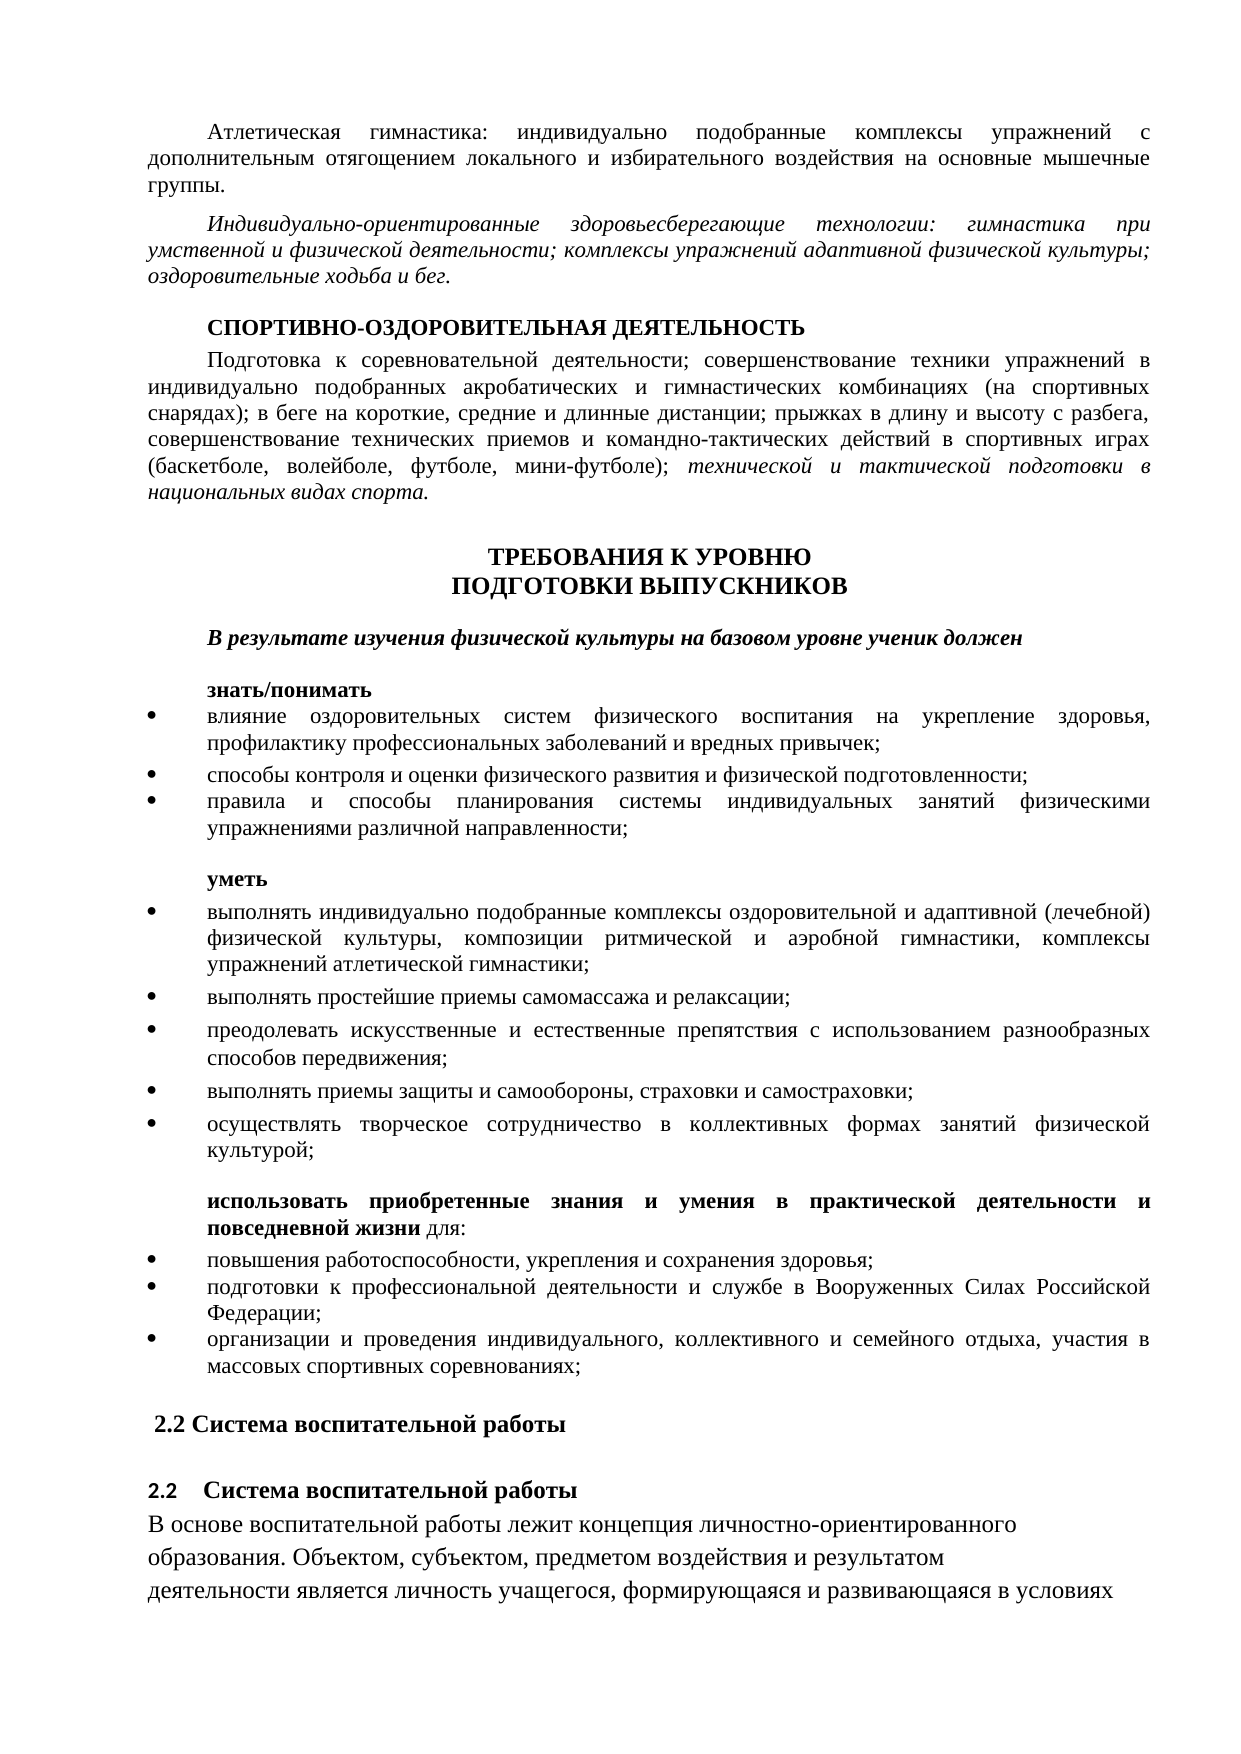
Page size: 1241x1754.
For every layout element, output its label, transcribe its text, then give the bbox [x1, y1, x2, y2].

text Подготовка к соревновательной деятельности; совершенствование техники упражнений в индивидуально подобранных акробатических и гимнастических комбинациях (на спортивных снарядах); в беге на короткие, средние и длинные дистанции; прыжках в длину и высоту с разбега, совершенствование технических приемов и командно-тактических действий в спортивных играх (баскетболе, волейболе, футболе, мини-футболе); технической и тактической подготовки в национальных видах спорта. [148, 346, 1152, 504]
list правила и способы планирования системы индивидуальных занятий физическими упражнениями различной направленности; [148, 787, 1152, 840]
text Атлетическая гимнастика: индивидуально подобранные комплексы упражнений с дополнительным отягощением локального и избирательного воздействия на основные мышечные группы. [148, 118, 1152, 197]
text В основе воспитательной работы лежит концепция личностно-ориентированного [148, 1509, 1152, 1537]
text Индивидуально-ориентированные здоровьесберегающие технологии: гимнастика при умственной и физической деятельности; комплексы упражнений адаптивной физической культуры; оздоровительные ходьба и бег. [148, 210, 1152, 289]
text уметь [148, 865, 1152, 892]
text 2.2 Система воспитательной работы [148, 1409, 1152, 1438]
text деятельности является личность учащегося, формирующаяся и развивающаяся в условиях [148, 1575, 1152, 1603]
text знать/понимать [148, 676, 1152, 702]
list способы контроля и оценки физического развития и физической подготовленности; [148, 761, 1152, 787]
subtitle ТРЕБОВАНИЯ К УРОВНЮ ПОДГОТОВКИ ВЫПУСКНИКОВ [148, 542, 1152, 599]
list преодолевать искусственные и естественные препятствия с использованием разнообразных способов передвижения; [148, 1016, 1152, 1071]
text В результате изучения физической культуры на базовом уровне ученик должен [148, 624, 1152, 651]
list подготовки к профессиональной деятельности и службе в Вооруженных Силах Российской Федерации; [148, 1273, 1152, 1325]
text Спортивно-оздоровительная деятельность [207, 314, 1152, 340]
text использовать приобретенные знания и умения в практической деятельности и повседневной жизни для: [207, 1187, 1152, 1240]
list организации и проведения индивидуального, коллективного и семейного отдыха, участия в массовых спортивных соревнованиях; [148, 1325, 1152, 1378]
list выполнять приемы защиты и самообороны, страховки и самостраховки; [148, 1077, 1152, 1103]
list повышения работоспособности, укрепления и сохранения здоровья; [148, 1246, 1152, 1273]
text образования. Объектом, субъектом, предметом воздействия и результатом [148, 1542, 1152, 1570]
list выполнять простейшие приемы самомассажа и релаксации; [148, 983, 1152, 1009]
list осуществлять творческое сотрудничество в коллективных формах занятий физической культурой; [148, 1110, 1152, 1162]
list выполнять индивидуально подобранные комплексы оздоровительной и адаптивной (лечебной) физической культуры, композиции ритмической и аэробной гимнастики, комплексы упражнений атлетической гимнастики; [148, 898, 1152, 977]
list влияние оздоровительных систем физического воспитания на укрепление здоровья, профилактику профессиональных заболеваний и вредных привычек; [148, 702, 1152, 755]
text 2.2 Система воспитательной работы [148, 1475, 1152, 1504]
